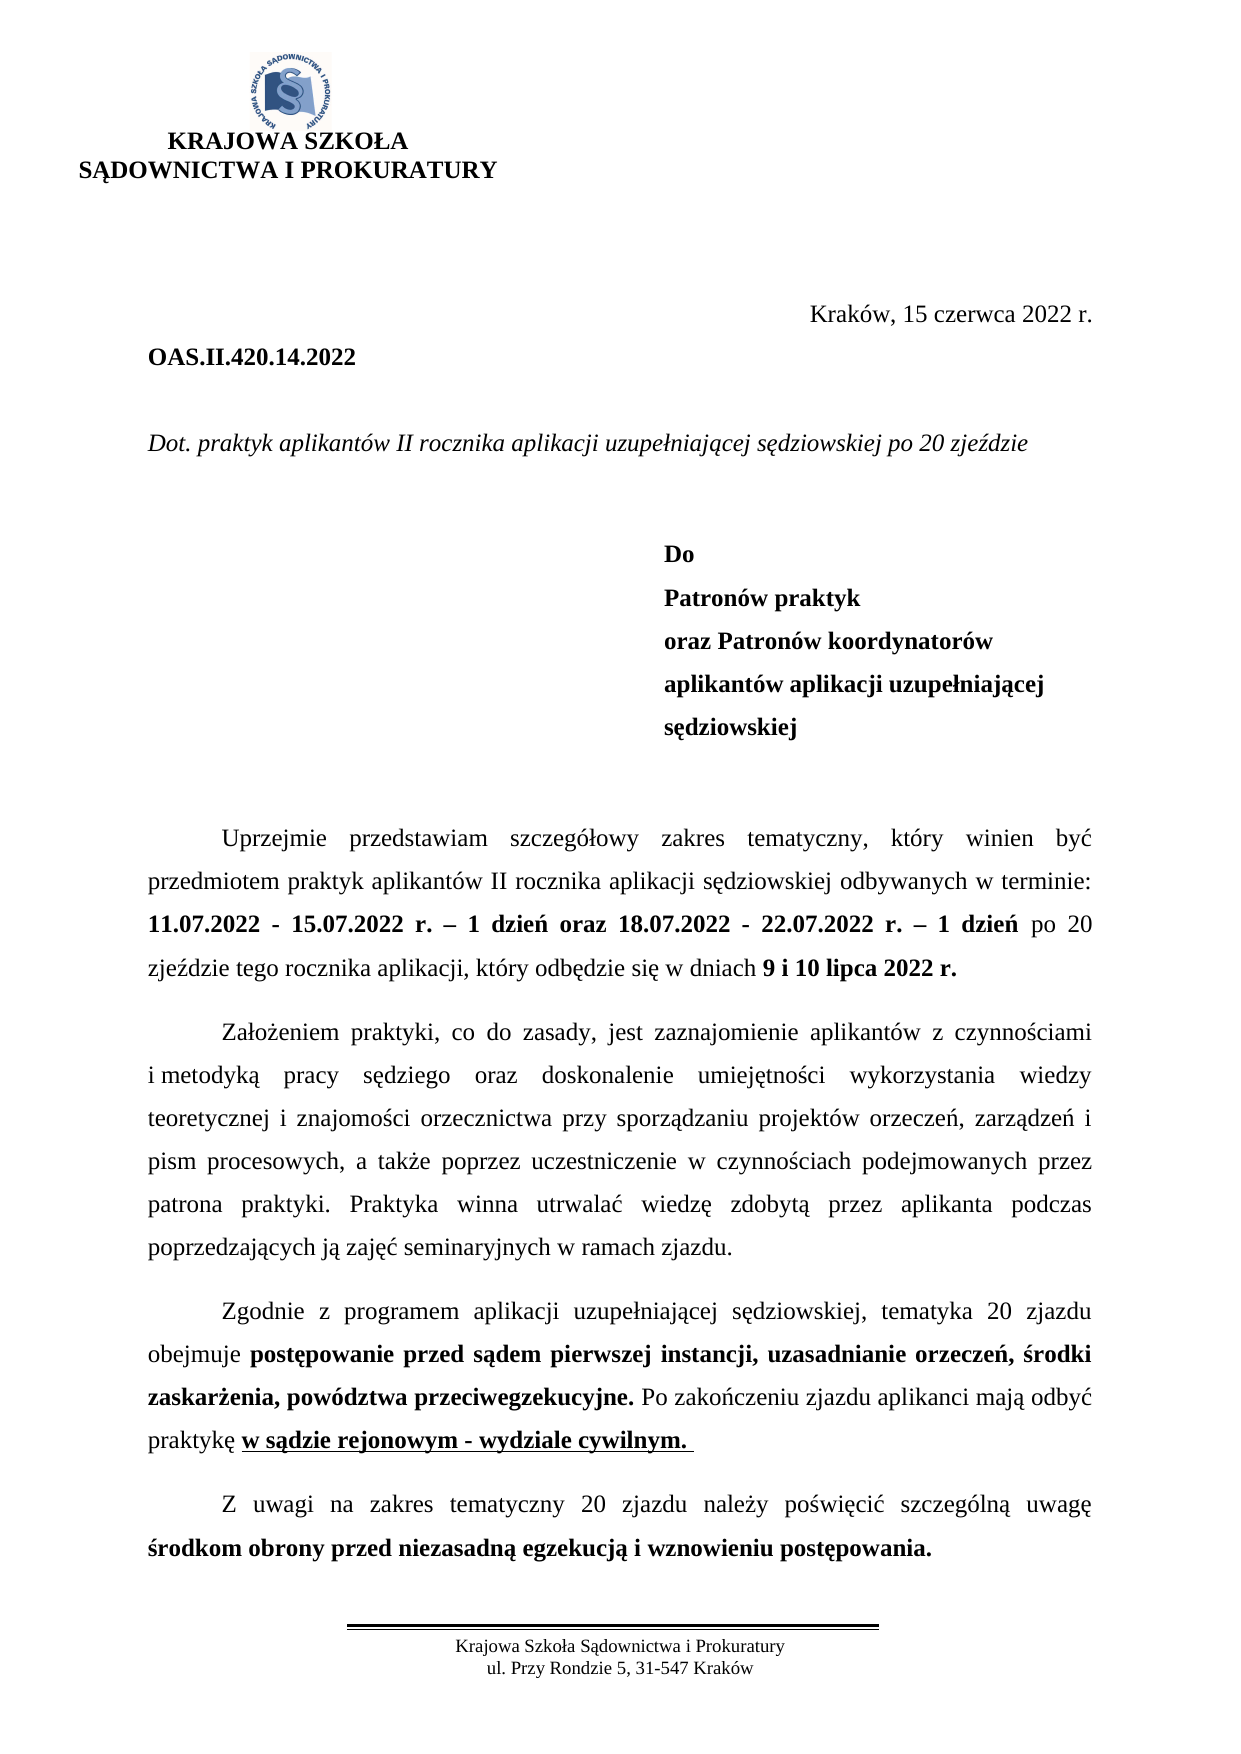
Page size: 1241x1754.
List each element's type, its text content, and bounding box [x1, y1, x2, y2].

text Dot. praktyk aplikantów II rocznika aplikacji uzupełniającej sędziowskiej po 20 zjeździe [148, 428, 1093, 457]
text Patronów praktyk [664, 583, 1093, 611]
text Z uwagi na zakres tematyczny 20 zjazdu należy poświęcić szczególną uwagę środkom obrony przed niezasadną egzekucją i wznowieniu postępowania. [148, 1489, 1093, 1561]
text Kraków, 15 czerwca 2022 r. [148, 299, 1093, 328]
picture [249, 52, 332, 131]
text OAS.II.420.14.2022 [148, 342, 1093, 371]
text Zgodnie z programem aplikacji uzupełniającej sędziowskiej, tematyka 20 zjazdu obejmuje postępowanie przed sądem pierwszej instancji, uzasadnianie orzeczeń, środki zaskarżenia, powództwa przeciwegzekucyjne. Po zakończeniu zjazdu aplikanci mają odbyć praktykę w sądzie rejonowym - wydziale cywilnym. [148, 1296, 1093, 1454]
text oraz Patronów koordynatorów [664, 626, 1093, 654]
text Do [664, 539, 1093, 568]
text aplikantów aplikacji uzupełniającej sędziowskiej [664, 669, 1093, 741]
text Uprzejmie przedstawiam szczegółowy zakres tematyczny, który winien być przedmiotem praktyk aplikantów II rocznika aplikacji sędziowskiej odbywanych w terminie: 11.07.2022 - 15.07.2022 r. – 1 dzień oraz 18.07.2022 - 22.07.2022 r. – 1 dzień po 20 zjeździe tego rocznika aplikacji, który odbędzie się w dniach 9 i 10 lipca 2022 r. [148, 823, 1093, 981]
text Założeniem praktyki, co do zasady, jest zaznajomienie aplikantów z czynnościami i metodyką pracy sędziego oraz doskonalenie umiejętności wykorzystania wiedzy teoretycznej i znajomości orzecznictwa przy sporządzaniu projektów orzeczeń, zarządzeń i pism procesowych, a także poprzez uczestniczenie w czynnościach podejmowanych przez patrona praktyki. Praktyka winna utrwalać wiedzę zdobytą przez aplikanta podczas poprzedzających ją zajęć seminaryjnych w ramach zjazdu. [148, 1017, 1093, 1261]
